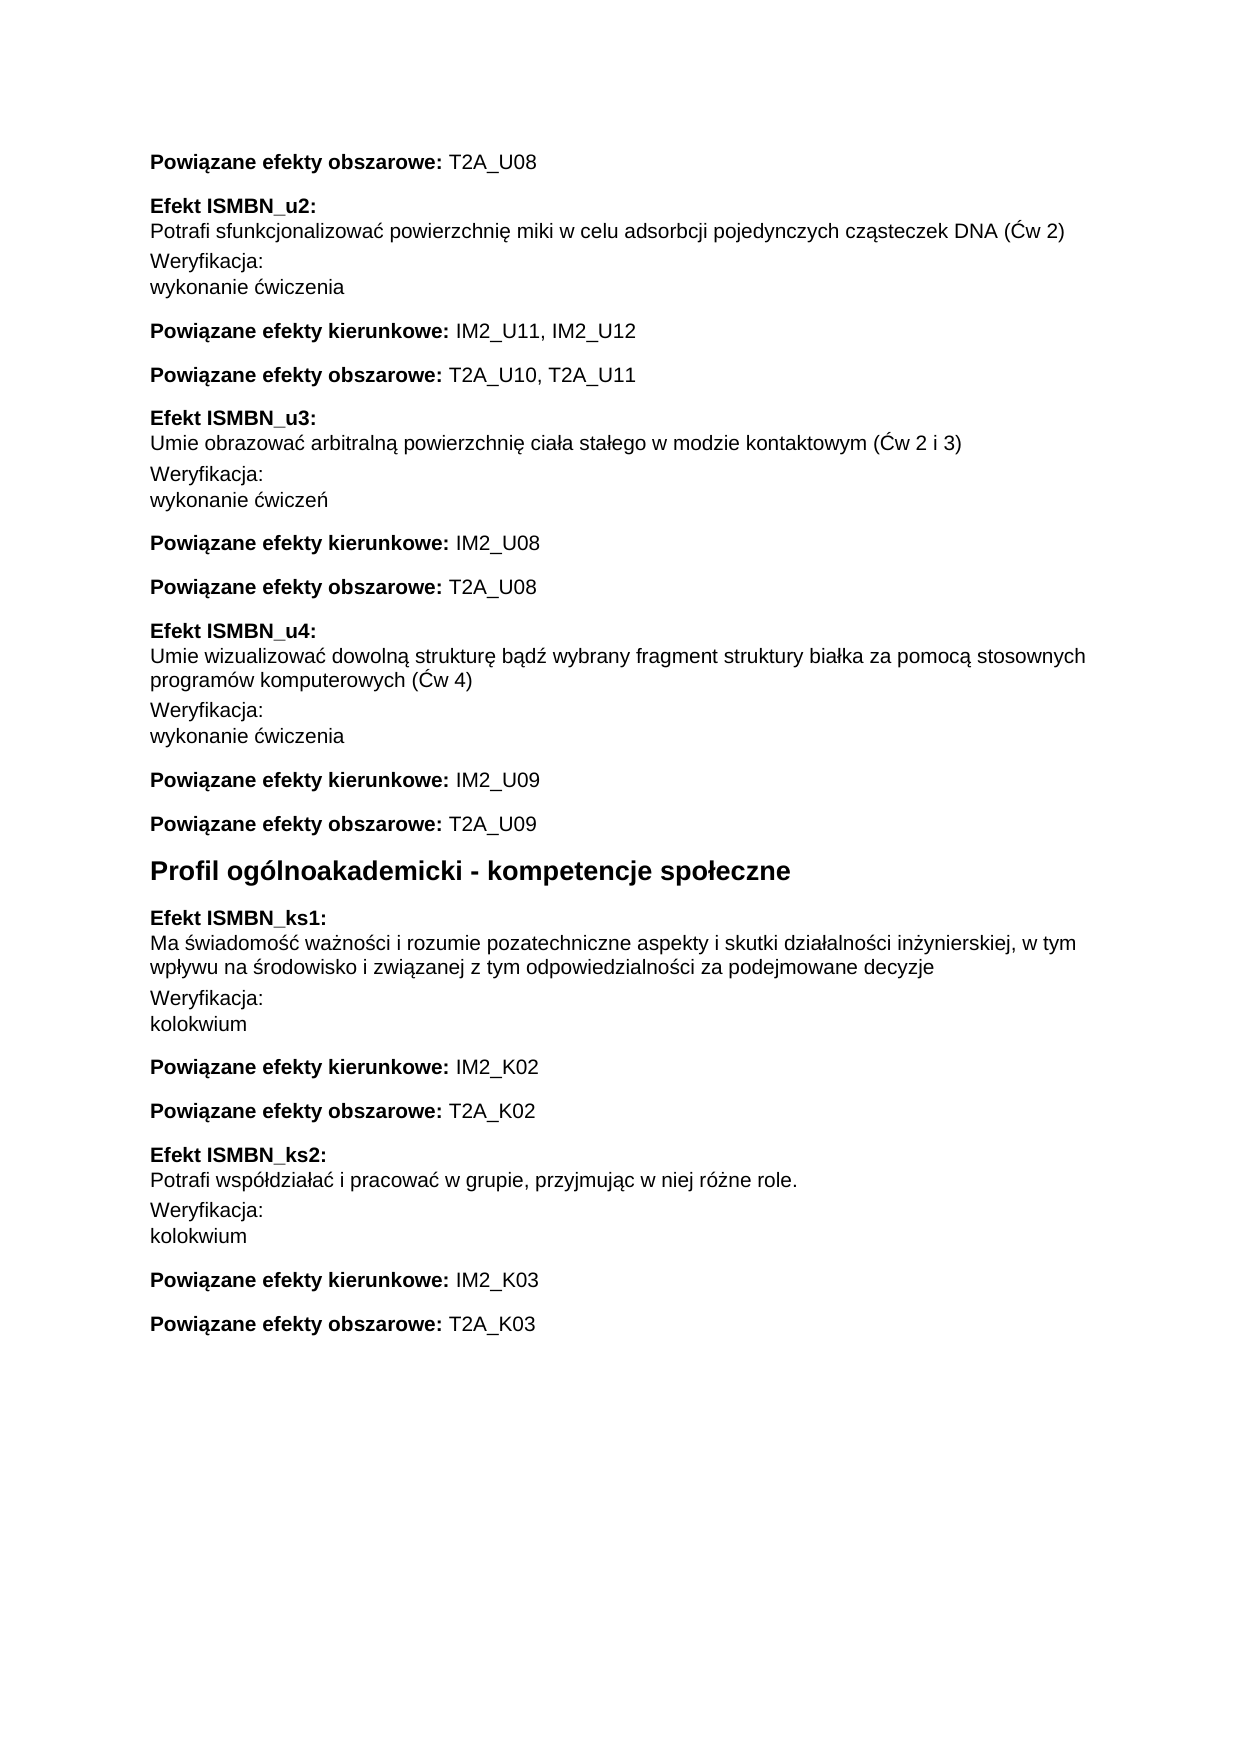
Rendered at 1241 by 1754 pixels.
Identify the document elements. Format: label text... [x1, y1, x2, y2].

text Efekt ISMBN_ks1: [150, 906, 1090, 930]
text Potrafi sfunkcjonalizować powierzchnię miki w celu adsorbcji pojedynczych cząsteczek DNA (Ćw 2) [150, 219, 1090, 243]
text Powiązane efekty kierunkowe: IM2_K02 [150, 1055, 1090, 1079]
text Powiązane efekty kierunkowe: IM2_U11, IM2_U12 [150, 319, 1090, 343]
text Powiązane efekty obszarowe: T2A_U09 [150, 811, 1090, 835]
text Powiązane efekty obszarowe: T2A_K03 [150, 1311, 1090, 1335]
text kolokwium [150, 1224, 1090, 1248]
text Efekt ISMBN_u3: [150, 406, 1090, 430]
subtitle Profil ogólnoakademicki - kompetencje społeczne [150, 855, 1090, 886]
text Powiązane efekty obszarowe: T2A_K02 [150, 1099, 1090, 1123]
text kolokwium [150, 1011, 1090, 1035]
text Weryfikacja: [150, 1198, 1090, 1222]
text Powiązane efekty kierunkowe: IM2_U08 [150, 531, 1090, 555]
text Umie obrazować arbitralną powierzchnię ciała stałego w modzie kontaktowym (Ćw 2 i 3) [150, 431, 1090, 455]
text Powiązane efekty kierunkowe: IM2_K03 [150, 1268, 1090, 1292]
text Weryfikacja: [150, 249, 1090, 273]
text Efekt ISMBN_u2: [150, 194, 1090, 218]
text Powiązane efekty obszarowe: T2A_U10, T2A_U11 [150, 362, 1090, 386]
text Ma świadomość ważności i rozumie pozatechniczne aspekty i skutki działalności inżynierskiej, w tym wpływu na środowisko i związanej z tym odpowiedzialności za podejmowane decyzje [150, 931, 1090, 979]
text Powiązane efekty kierunkowe: IM2_U09 [150, 768, 1090, 792]
text Efekt ISMBN_ks2: [150, 1143, 1090, 1167]
text Weryfikacja: [150, 985, 1090, 1009]
text Umie wizualizować dowolną strukturę bądź wybrany fragment struktury białka za pomocą stosownych programów komputerowych (Ćw 4) [150, 644, 1090, 692]
text wykonanie ćwiczenia [150, 275, 1090, 299]
text Powiązane efekty obszarowe: T2A_U08 [150, 575, 1090, 599]
text Potrafi współdziałać i pracować w grupie, przyjmując w niej różne role. [150, 1168, 1090, 1192]
text Weryfikacja: [150, 461, 1090, 485]
text Powiązane efekty obszarowe: T2A_U08 [150, 150, 1090, 174]
text wykonanie ćwiczeń [150, 487, 1090, 511]
text Efekt ISMBN_u4: [150, 619, 1090, 643]
text Weryfikacja: [150, 698, 1090, 722]
text wykonanie ćwiczenia [150, 724, 1090, 748]
